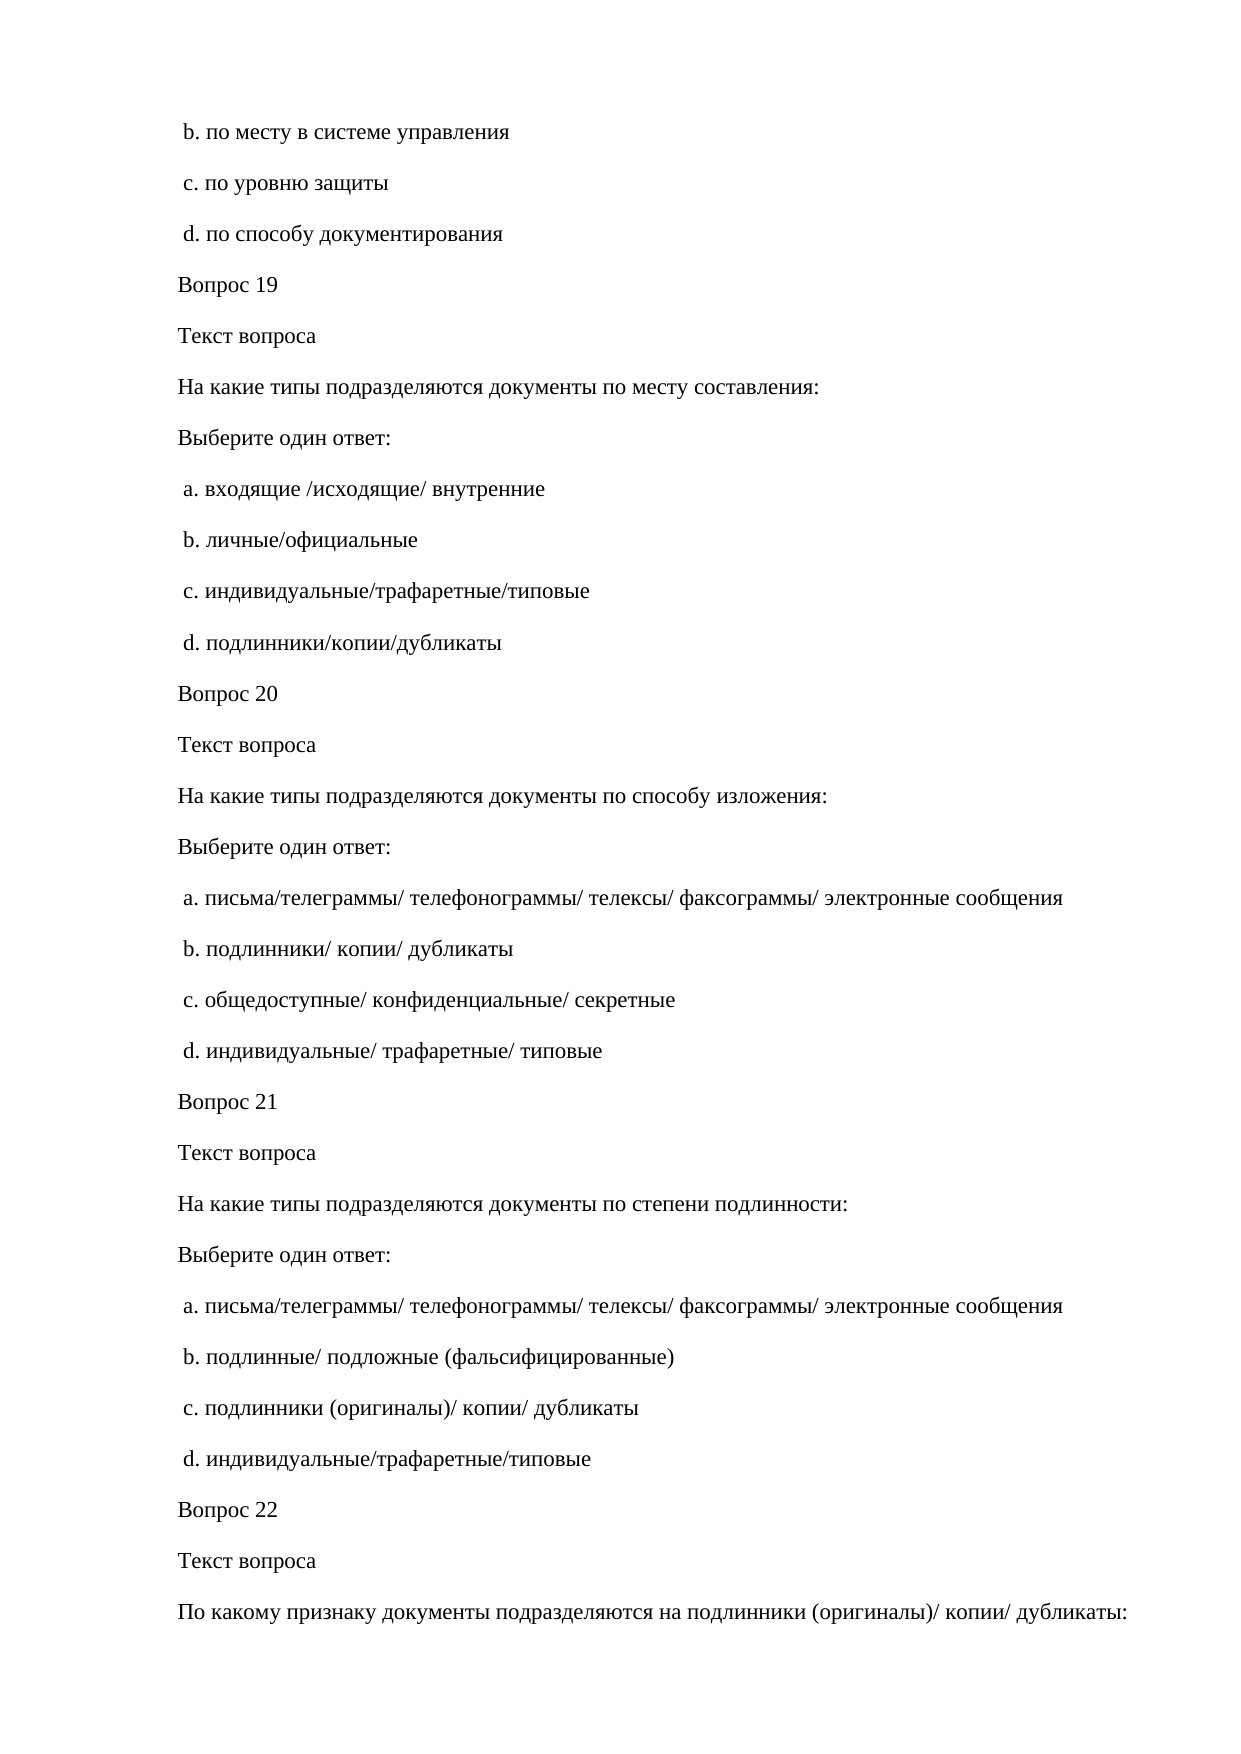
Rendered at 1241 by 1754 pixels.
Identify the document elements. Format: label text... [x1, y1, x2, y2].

text По какому признаку документы подразделяются на подлинники (оригиналы)/ копии/ дубликаты: [177, 1598, 1152, 1625]
text d. индивидуальные/ трафаретные/ типовые [177, 1037, 1152, 1063]
text На какие типы подразделяются документы по степени подлинности: [177, 1190, 1152, 1216]
text c. индивидуальные/трафаретные/типовые [177, 577, 1152, 604]
text d. подлинники/копии/дубликаты [177, 628, 1152, 655]
text Выберите один ответ: [177, 424, 1152, 451]
text Выберите один ответ: [177, 1241, 1152, 1267]
text Вопрос 19 [177, 271, 1152, 298]
text c. подлинники (оригиналы)/ копии/ дубликаты [177, 1394, 1152, 1421]
text На какие типы подразделяются документы по способу изложения: [177, 782, 1152, 808]
text c. по уровню защиты [177, 169, 1152, 196]
text b. личные/официальные [177, 526, 1152, 553]
text b. подлинники/ копии/ дубликаты [177, 935, 1152, 961]
text На какие типы подразделяются документы по месту составления: [177, 373, 1152, 400]
text Текст вопроса [177, 731, 1152, 757]
text Вопрос 20 [177, 679, 1152, 706]
text Вопрос 22 [177, 1496, 1152, 1523]
text Текст вопроса [177, 322, 1152, 349]
text Вопрос 21 [177, 1088, 1152, 1114]
text d. индивидуальные/трафаретные/типовые [177, 1445, 1152, 1472]
text c. общедоступные/ конфиденциальные/ секретные [177, 986, 1152, 1012]
text b. по месту в системе управления [177, 118, 1152, 144]
text a. письма/телеграммы/ телефонограммы/ телексы/ факсограммы/ электронные сообщения [177, 884, 1152, 910]
text a. письма/телеграммы/ телефонограммы/ телексы/ факсограммы/ электронные сообщения [177, 1292, 1152, 1318]
text Текст вопроса [177, 1139, 1152, 1165]
text Текст вопроса [177, 1547, 1152, 1574]
text d. по способу документирования [177, 220, 1152, 247]
text Выберите один ответ: [177, 833, 1152, 859]
text b. подлинные/ подложные (фальсифицированные) [177, 1343, 1152, 1369]
text a. входящие /исходящие/ внутренние [177, 475, 1152, 502]
